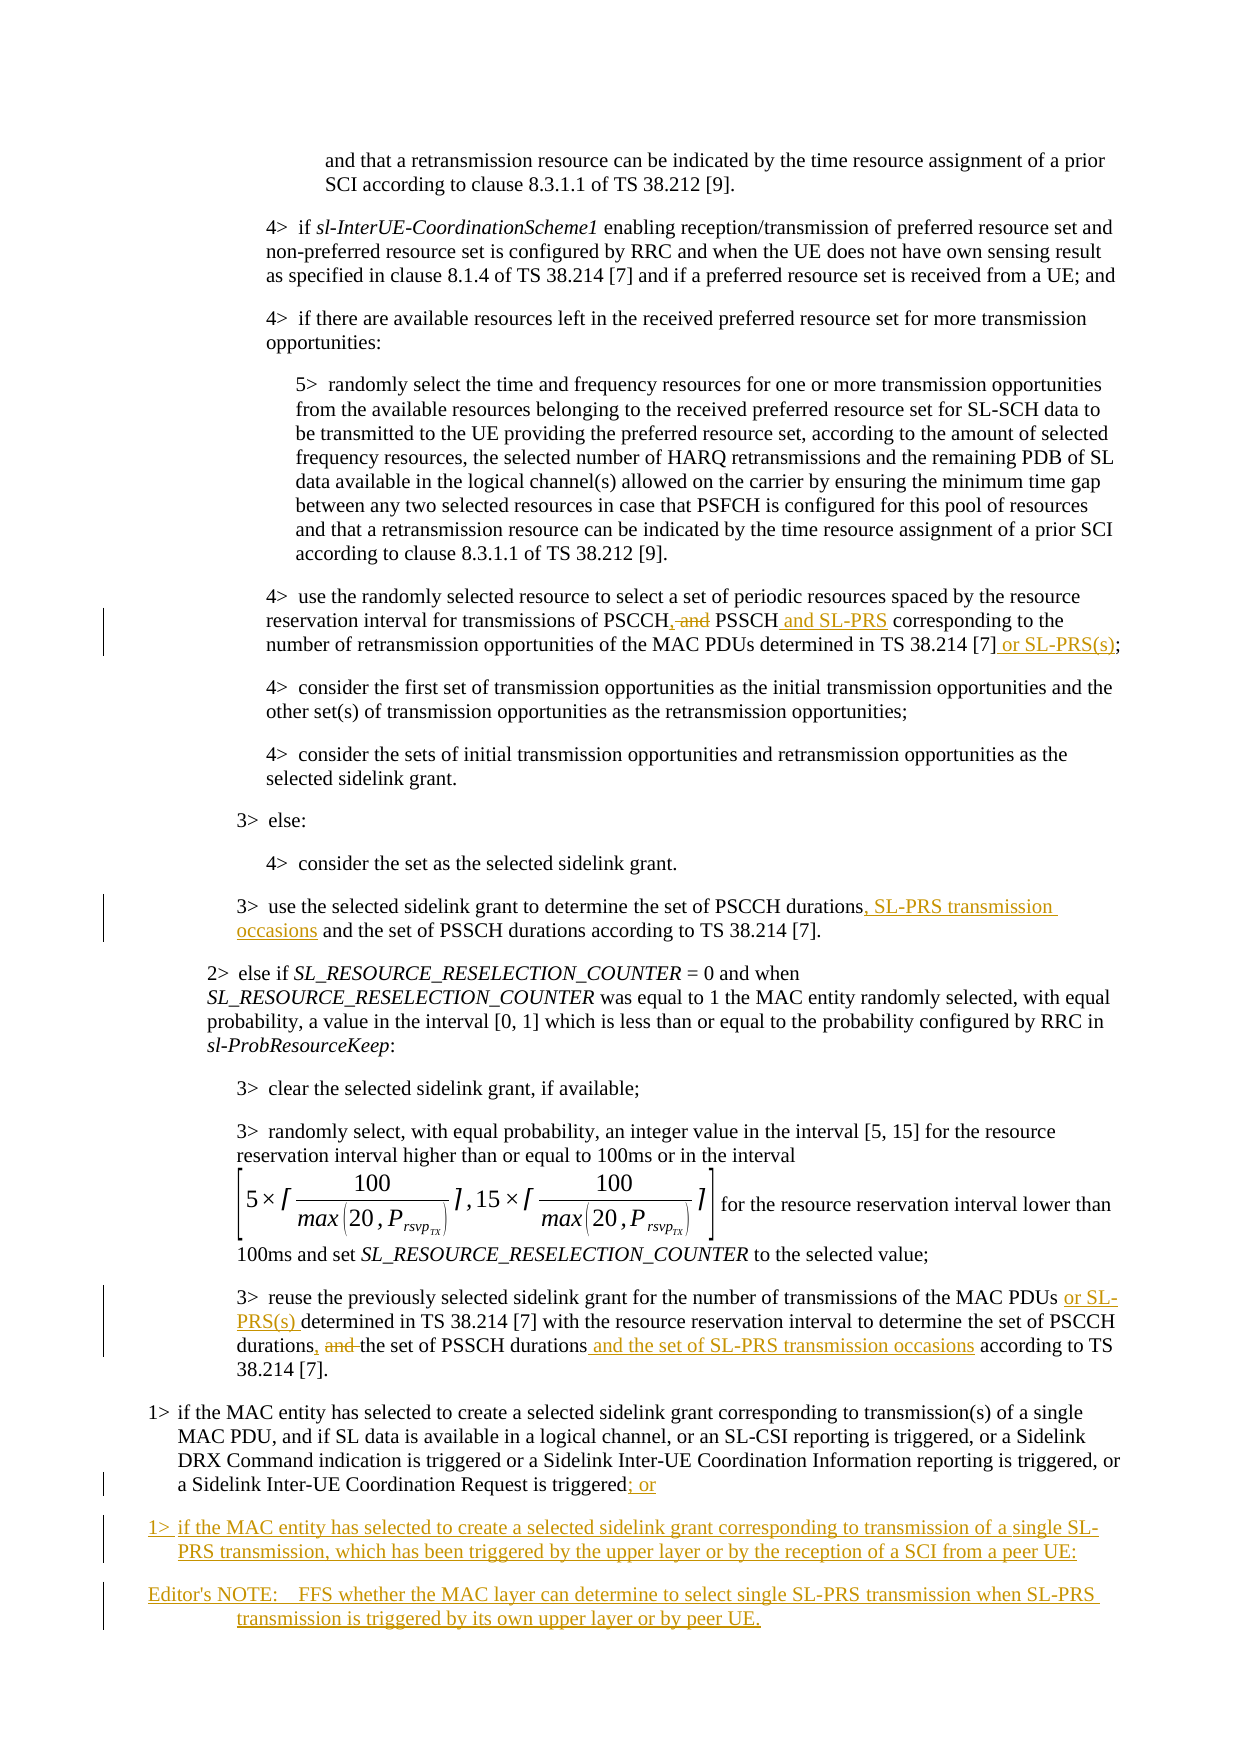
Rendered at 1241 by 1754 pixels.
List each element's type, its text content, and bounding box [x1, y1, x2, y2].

text 3> reuse the previously selected sidelink grant for the number of transmissions of the MAC PDUs determined in TS 38.214 [7] with the resource reservation interval to determine the set of PSCCH durations the set of PSSCH durations according to TS 38.214 [7]. [236, 1285, 1122, 1381]
text 1> if the MAC entity has selected to create a selected sidelink grant corresponding to transmission(s) of a single MAC PDU, and if SL data is available in a logical channel, or an SL-CSI reporting is triggered, or a Sidelink DRX Command indication is triggered or a Sidelink Inter-UE Coordination Information reporting is triggered, or a Sidelink Inter-UE Coordination Request is triggered [148, 1400, 1122, 1496]
text 2> else if SL_RESOURCE_RESELECTION_COUNTER = 0 and when SL_RESOURCE_RESELECTION_COUNTER was equal to 1 the MAC entity randomly selected, with equal probability, a value in the interval [0, 1] which is less than or equal to the probability configured by RRC in sl-ProbResourceKeep: [207, 961, 1122, 1057]
text 4> use the randomly selected resource to select a set of periodic resources spaced by the resource reservation interval for transmissions of PSCCH PSSCH corresponding to the number of retransmission opportunities of the MAC PDUs determined in TS 38.214 [7]; [266, 584, 1122, 656]
text 5> randomly select the time and frequency resources for one or more transmission opportunities from the available resources belonging to the received preferred resource set for SL-SCH data to be transmitted to the UE providing the preferred resource set, according to the amount of selected frequency resources, the selected number of HARQ retransmissions and the remaining PDB of SL data available in the logical channel(s) allowed on the carrier by ensuring the minimum time gap between any two selected resources in case that PSFCH is configured for this pool of resources and that a retransmission resource can be indicated by the time resource assignment of a prior SCI according to clause 8.3.1.1 of TS 38.212 [9]. [295, 372, 1122, 565]
text 4> consider the first set of transmission opportunities as the initial transmission opportunities and the other set(s) of transmission opportunities as the retransmission opportunities; [266, 674, 1122, 723]
text 4> consider the sets of initial transmission opportunities and retransmission opportunities as the selected sidelink grant. [266, 741, 1122, 789]
text 4> consider the set as the selected sidelink grant. [266, 851, 1122, 875]
text 3> use the selected sidelink grant to determine the set of PSCCH durations and the set of PSSCH durations according to TS 38.214 [7]. [236, 894, 1122, 942]
text 4> if sl-InterUE-CoordinationScheme1 enabling reception/transmission of preferred resource set and non-preferred resource set is configured by RRC and when the UE does not have own sensing result as specified in clause 8.1.4 of TS 38.214 [7] and if a preferred resource set is received from a UE; and [266, 214, 1122, 287]
text 3> randomly select, with equal probability, an integer value in the interval [5, 15] for the resource reservation interval higher than or equal to 100ms or in the interval for the resource reservation interval lower than 100ms and set SL_RESOURCE_RESELECTION_COUNTER to the selected value; [236, 1119, 1122, 1266]
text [325, 148, 1122, 196]
text 3> else: [236, 808, 1122, 832]
text 4> if there are available resources left in the received preferred resource set for more transmission opportunities: [266, 306, 1122, 354]
text 3> clear the selected sidelink grant, if available; [236, 1076, 1122, 1100]
